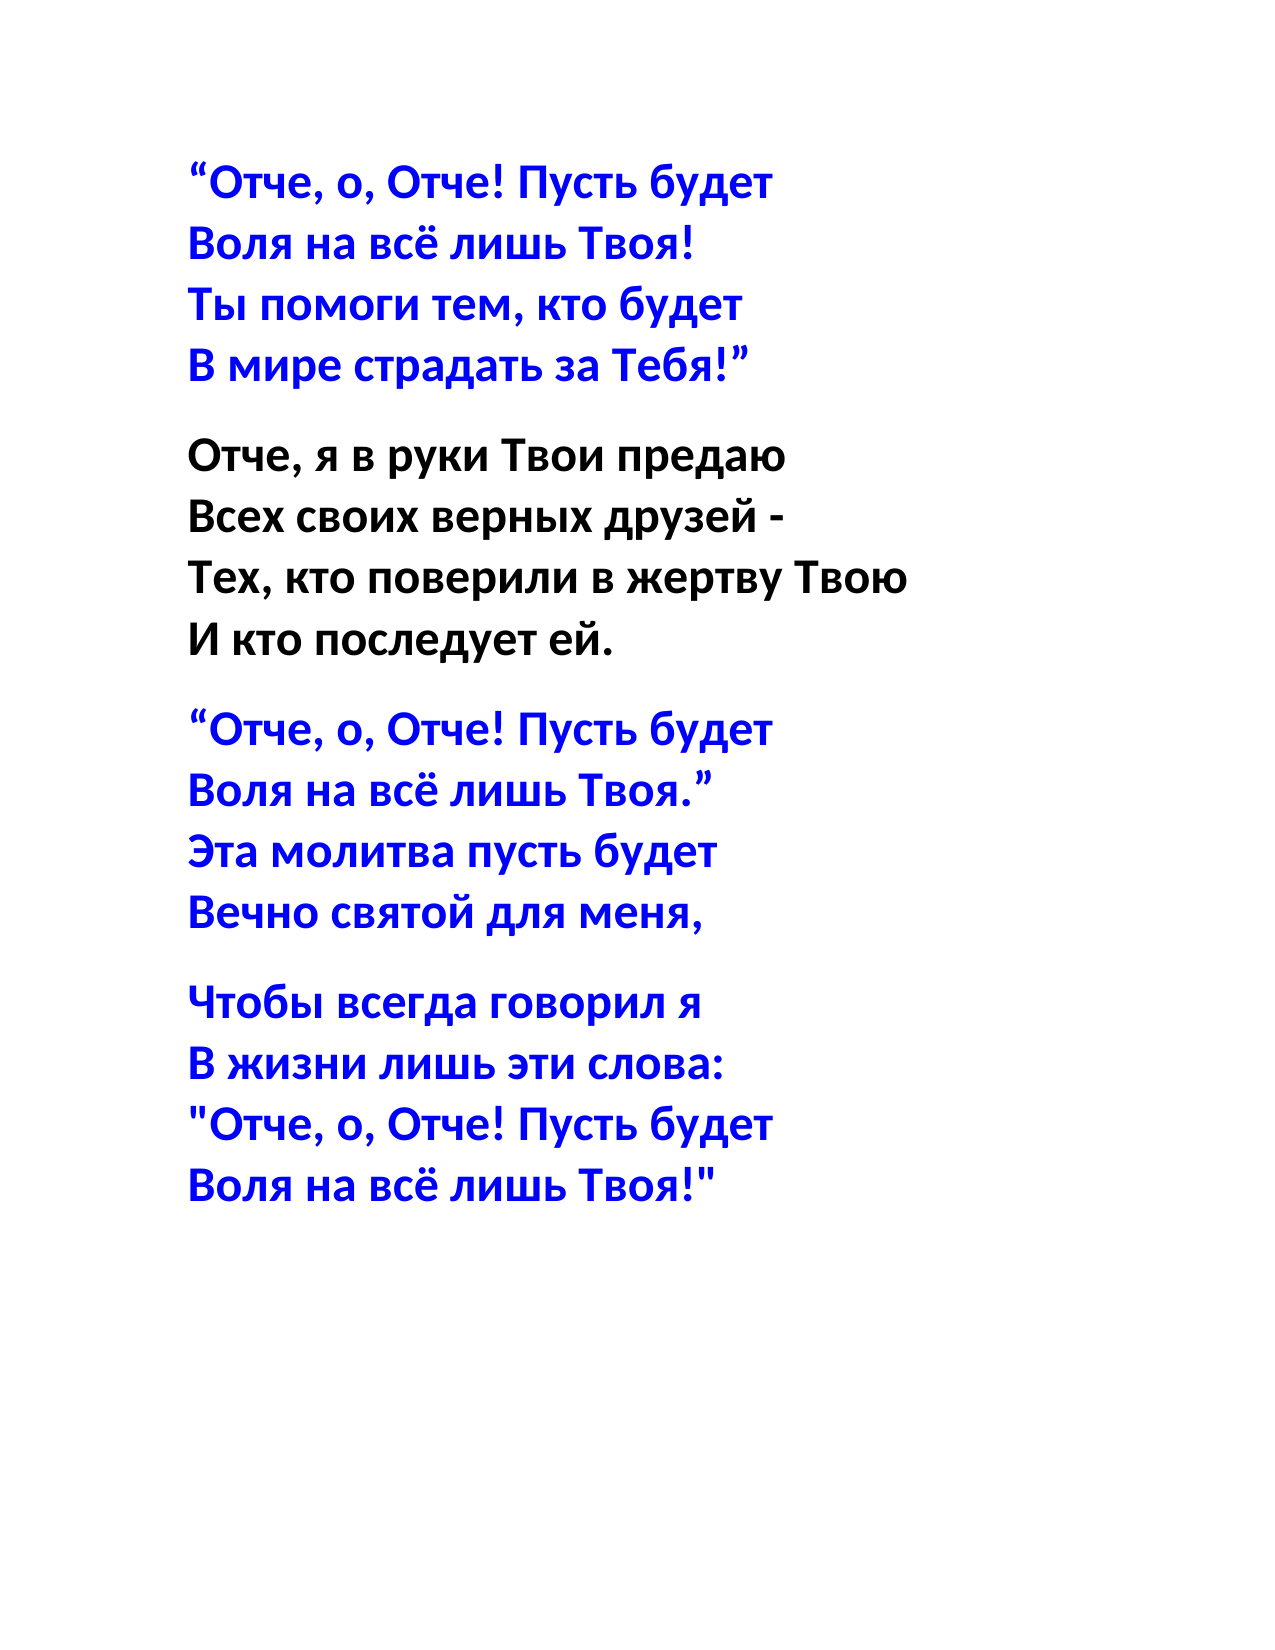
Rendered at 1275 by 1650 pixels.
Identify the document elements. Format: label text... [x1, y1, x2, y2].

text Отче, я в руки Твои предаю Всех своих верных друзей - Тех, кто поверили в жертву Твою И кто последует ей. [187, 423, 1087, 667]
text “Отче, о, Отче! Пусть будет Воля на всё лишь Твоя! Ты помоги тем, кто будет В мире страдать за Тебя!” [187, 150, 1087, 394]
text “Отче, о, Отче! Пусть будет Воля на всё лишь Твоя.” Эта молитва пусть будет Вечно святой для меня, [187, 697, 1087, 941]
text Чтобы всегда говорил я В жизни лишь эти слова: "Отче, о, Отче! Пусть будет Воля на всё лишь Твоя!" [187, 970, 1087, 1214]
